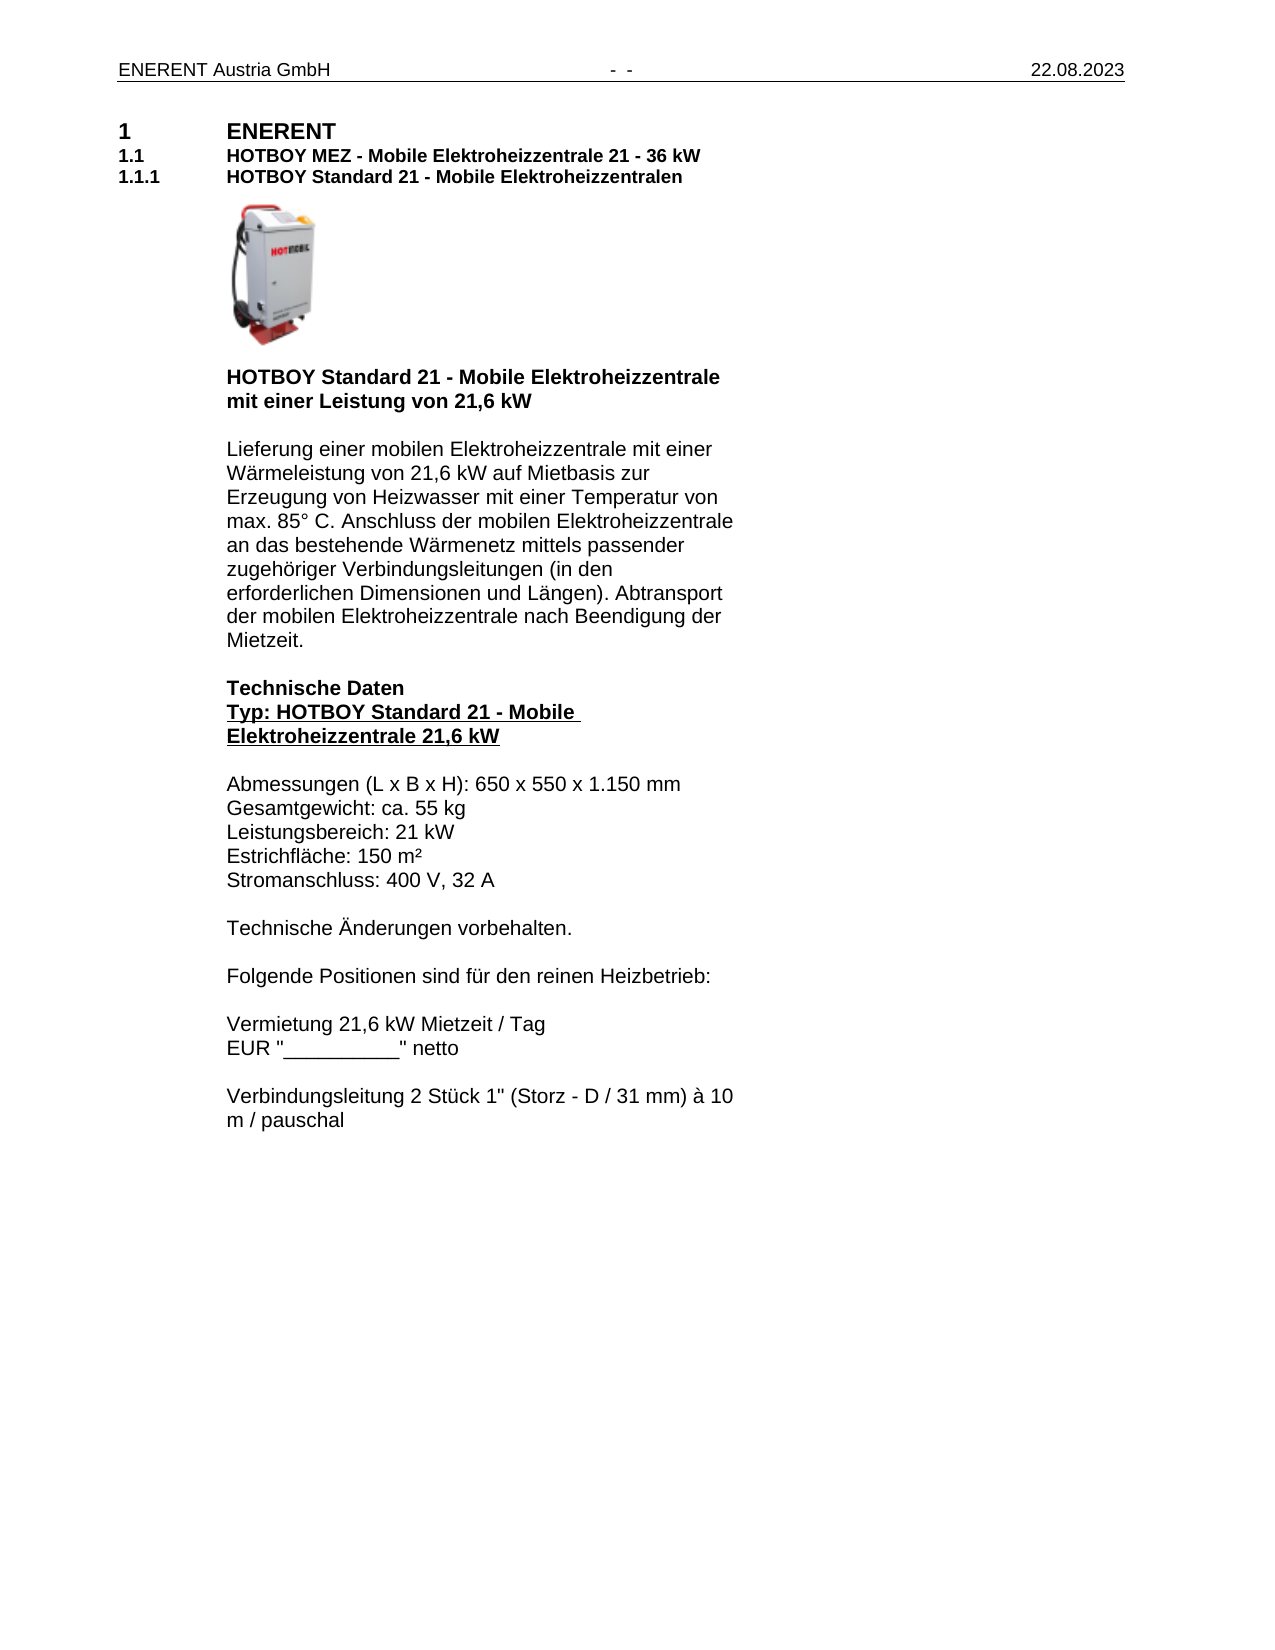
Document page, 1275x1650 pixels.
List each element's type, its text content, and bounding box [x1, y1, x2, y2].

text Vermietung 21,6 kW Mietzeit / Tag [226, 1012, 740, 1036]
text 1.1.1 HOTBOY Standard 21 - Mobile Elektroheizzentralen [118, 166, 1157, 188]
text Lieferung einer mobilen Elektroheizzentrale mit einer Wärmeleistung von 21,6 kW auf Mietbasis zur Erzeugung von Heizwasser mit einer Temperatur von max. 85° C. Anschluss der mobilen Elektroheizzentrale an das bestehende Wärmenetz mittels passender zugehöriger Verbindungsleitungen (in den erforderlichen Dimensionen und Längen). Abtransport der mobilen Elektroheizzentrale nach Beendigung der Mietzeit. [226, 437, 740, 652]
text Typ: HOTBOY Standard 21 - Mobile Elektroheizzentrale 21,6 kW [226, 700, 740, 748]
text Technische Daten [226, 676, 740, 700]
text Folgende Positionen sind für den reinen Heizbetrieb: [226, 964, 740, 988]
text 1.1 HOTBOY MEZ - Mobile Elektroheizzentrale 21 - 36 kW [118, 144, 1157, 166]
text Verbindungsleitung 2 Stück 1" (Storz - D / 31 mm) à 10 m / pauschal [226, 1083, 740, 1131]
text Stromanschluss: 400 V, 32 A [226, 868, 740, 892]
picture [226, 198, 327, 355]
text 1 ENERENT [118, 118, 1157, 144]
text Abmessungen (L x B x H): 650 x 550 x 1.150 mm [226, 772, 740, 796]
text Estrichfläche: 150 m² [226, 844, 740, 868]
text Leistungsbereich: 21 kW [226, 820, 740, 844]
text EUR "__________" netto [226, 1036, 740, 1059]
text Gesamtgewicht: ca. 55 kg [226, 796, 740, 820]
text HOTBOY Standard 21 - Mobile Elektroheizzentrale mit einer Leistung von 21,6 kW [226, 365, 740, 413]
text Technische Änderungen vorbehalten. [226, 916, 740, 940]
